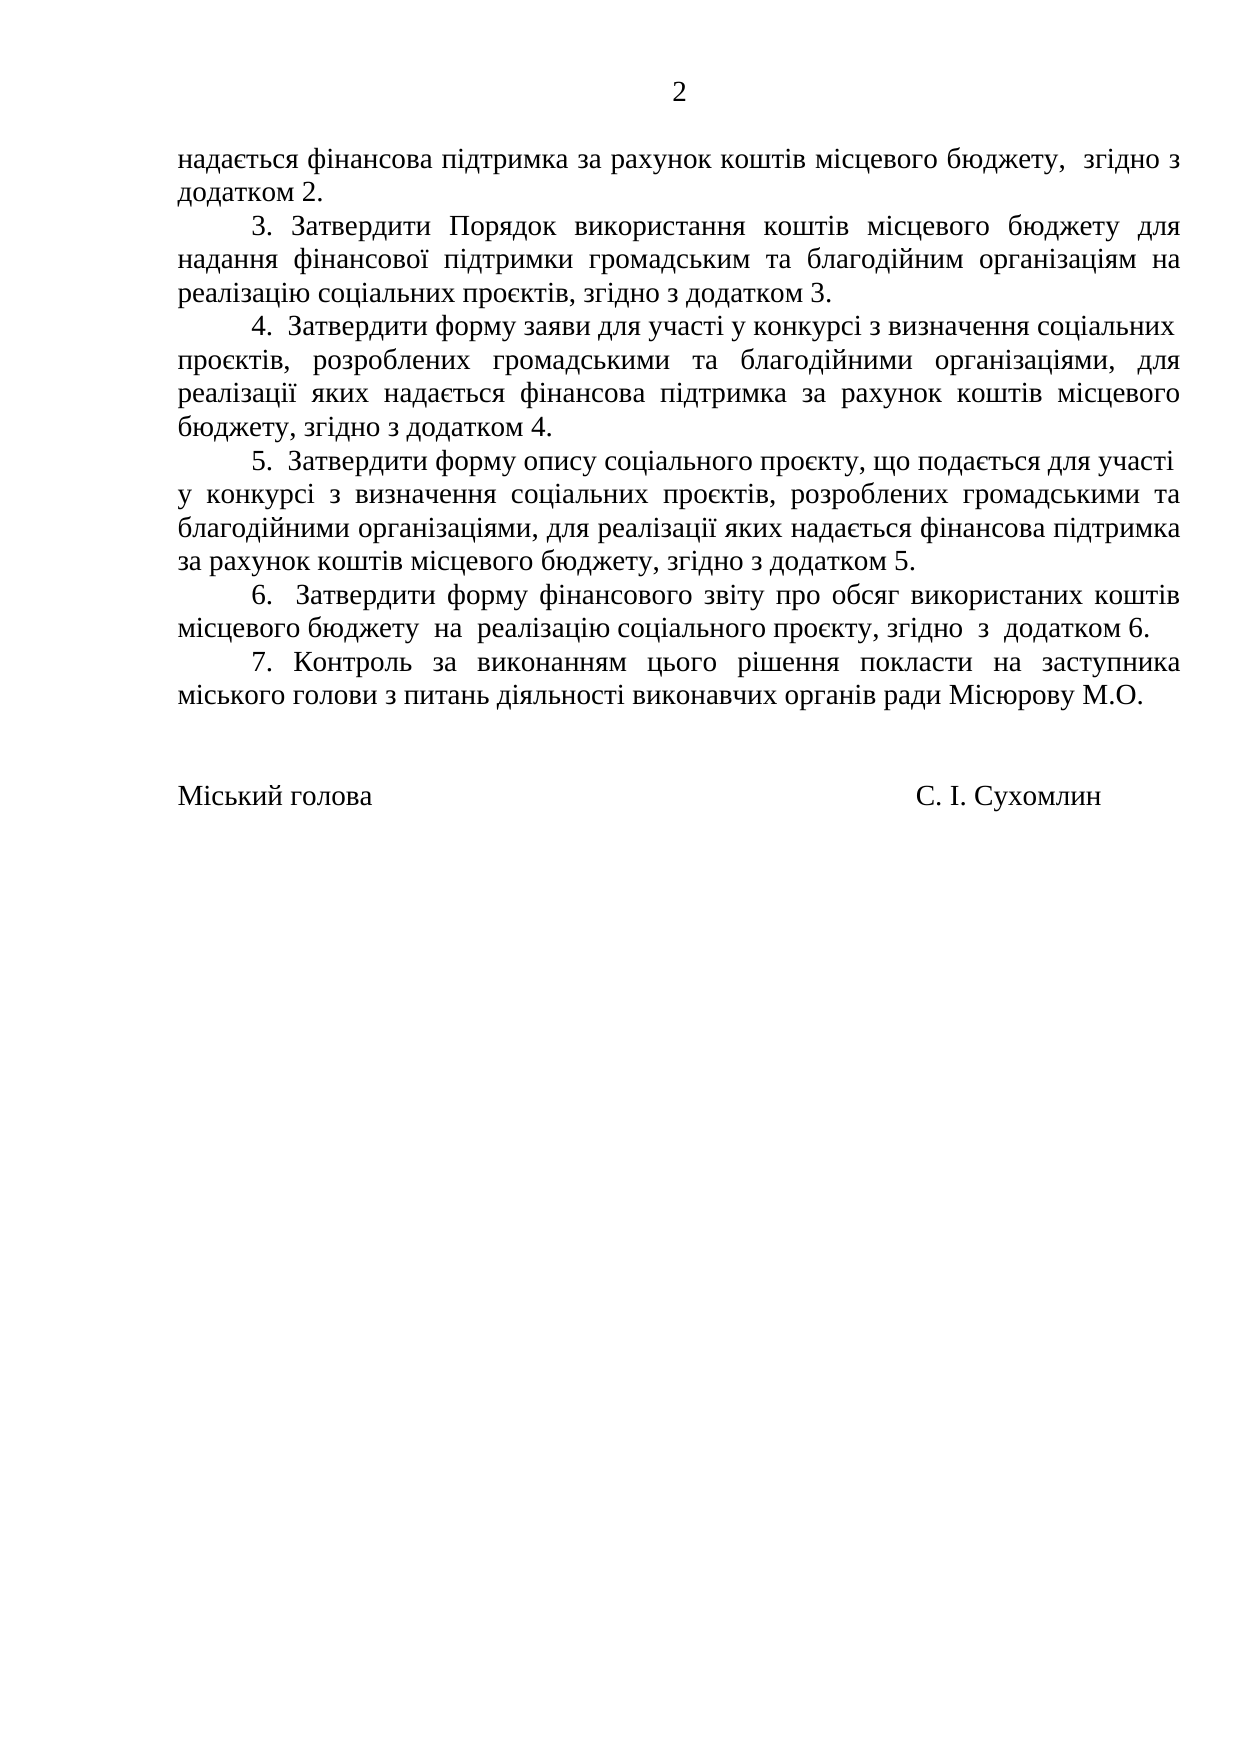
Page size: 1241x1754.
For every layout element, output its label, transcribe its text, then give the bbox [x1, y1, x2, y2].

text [177, 141, 1181, 208]
text 4. Затвердити форму заяви для участі у конкурсі з визначення соціальних [251, 308, 1181, 342]
text проєктів, розроблених громадськими та благодійними організаціями, для реалізації яких надається фінансова підтримка за рахунок коштів місцевого бюджету, згідно з додатком 4. [177, 342, 1181, 443]
text 3. Затвердити Порядок використання коштів місцевого бюджету для надання фінансової підтримки громадським та благодійним організаціям на реалізацію соціальних проєктів, згідно з додатком 3. [177, 208, 1181, 308]
text 5. Затвердити форму опису соціального проєкту, що подається для участі [251, 443, 1181, 476]
text у конкурсі з визначення соціальних проєктів, розроблених громадськими та благодійними організаціями, для реалізації яких надається фінансова підтримка за рахунок коштів місцевого бюджету, згідно з додатком 5. [177, 476, 1181, 577]
text Міський голова С. І. Сухомлин [177, 778, 1181, 812]
text 7. Контроль за виконанням цього рішення покласти на заступника міського голови з питань діяльності виконавчих органів ради Місюрову М.О. [177, 644, 1181, 711]
text 6. Затвердити форму фінансового звіту про обсяг використаних коштів місцевого бюджету на реалізацію соціального проєкту, згідно з додатком 6. [177, 577, 1181, 644]
